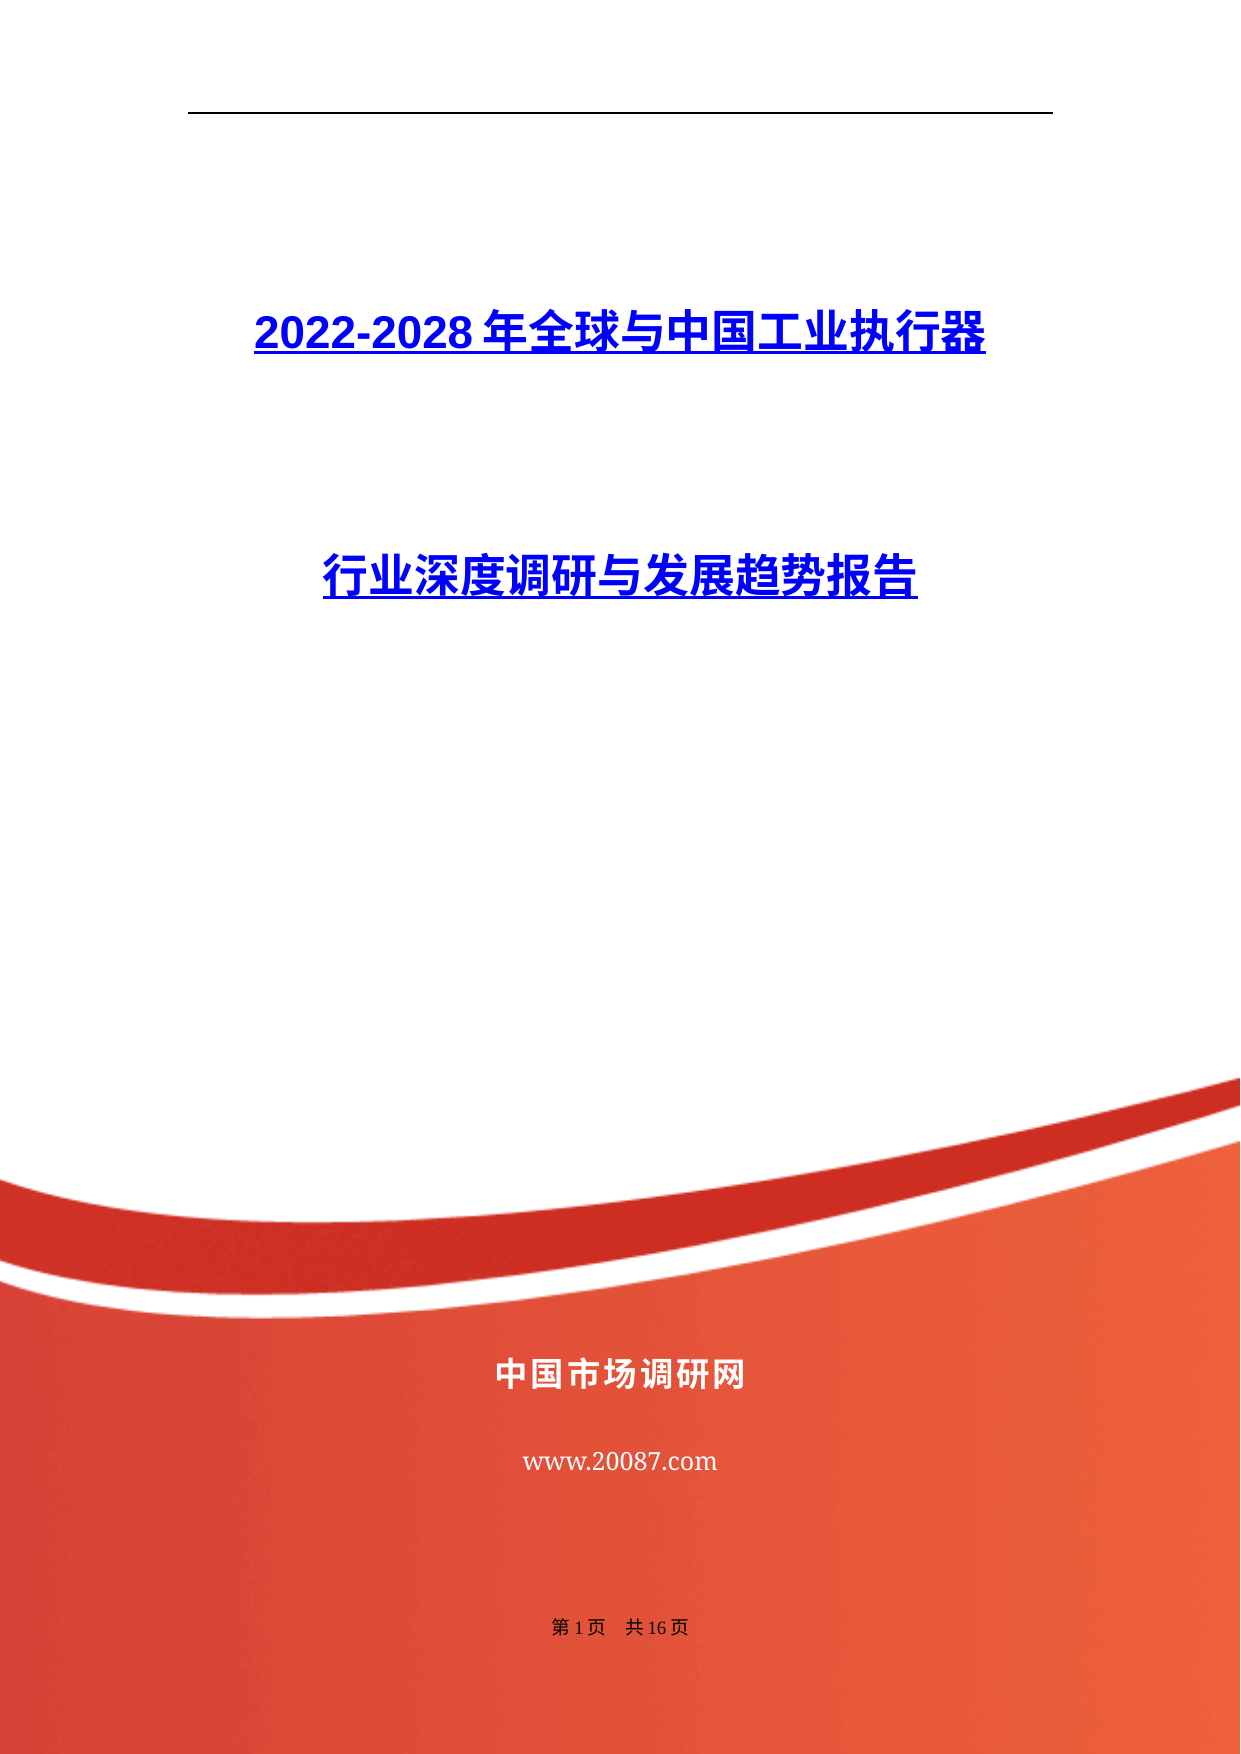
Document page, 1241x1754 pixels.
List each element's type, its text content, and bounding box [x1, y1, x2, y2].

text www.20087.com [187, 1428, 1053, 1493]
picture [0, 1006, 1241, 1754]
subtitle 中国市场调研网 [187, 1339, 1053, 1404]
table_header 2022-2028年全球与中国工业执行器行业深度调研与发展趋势报告 [188, 207, 1053, 773]
